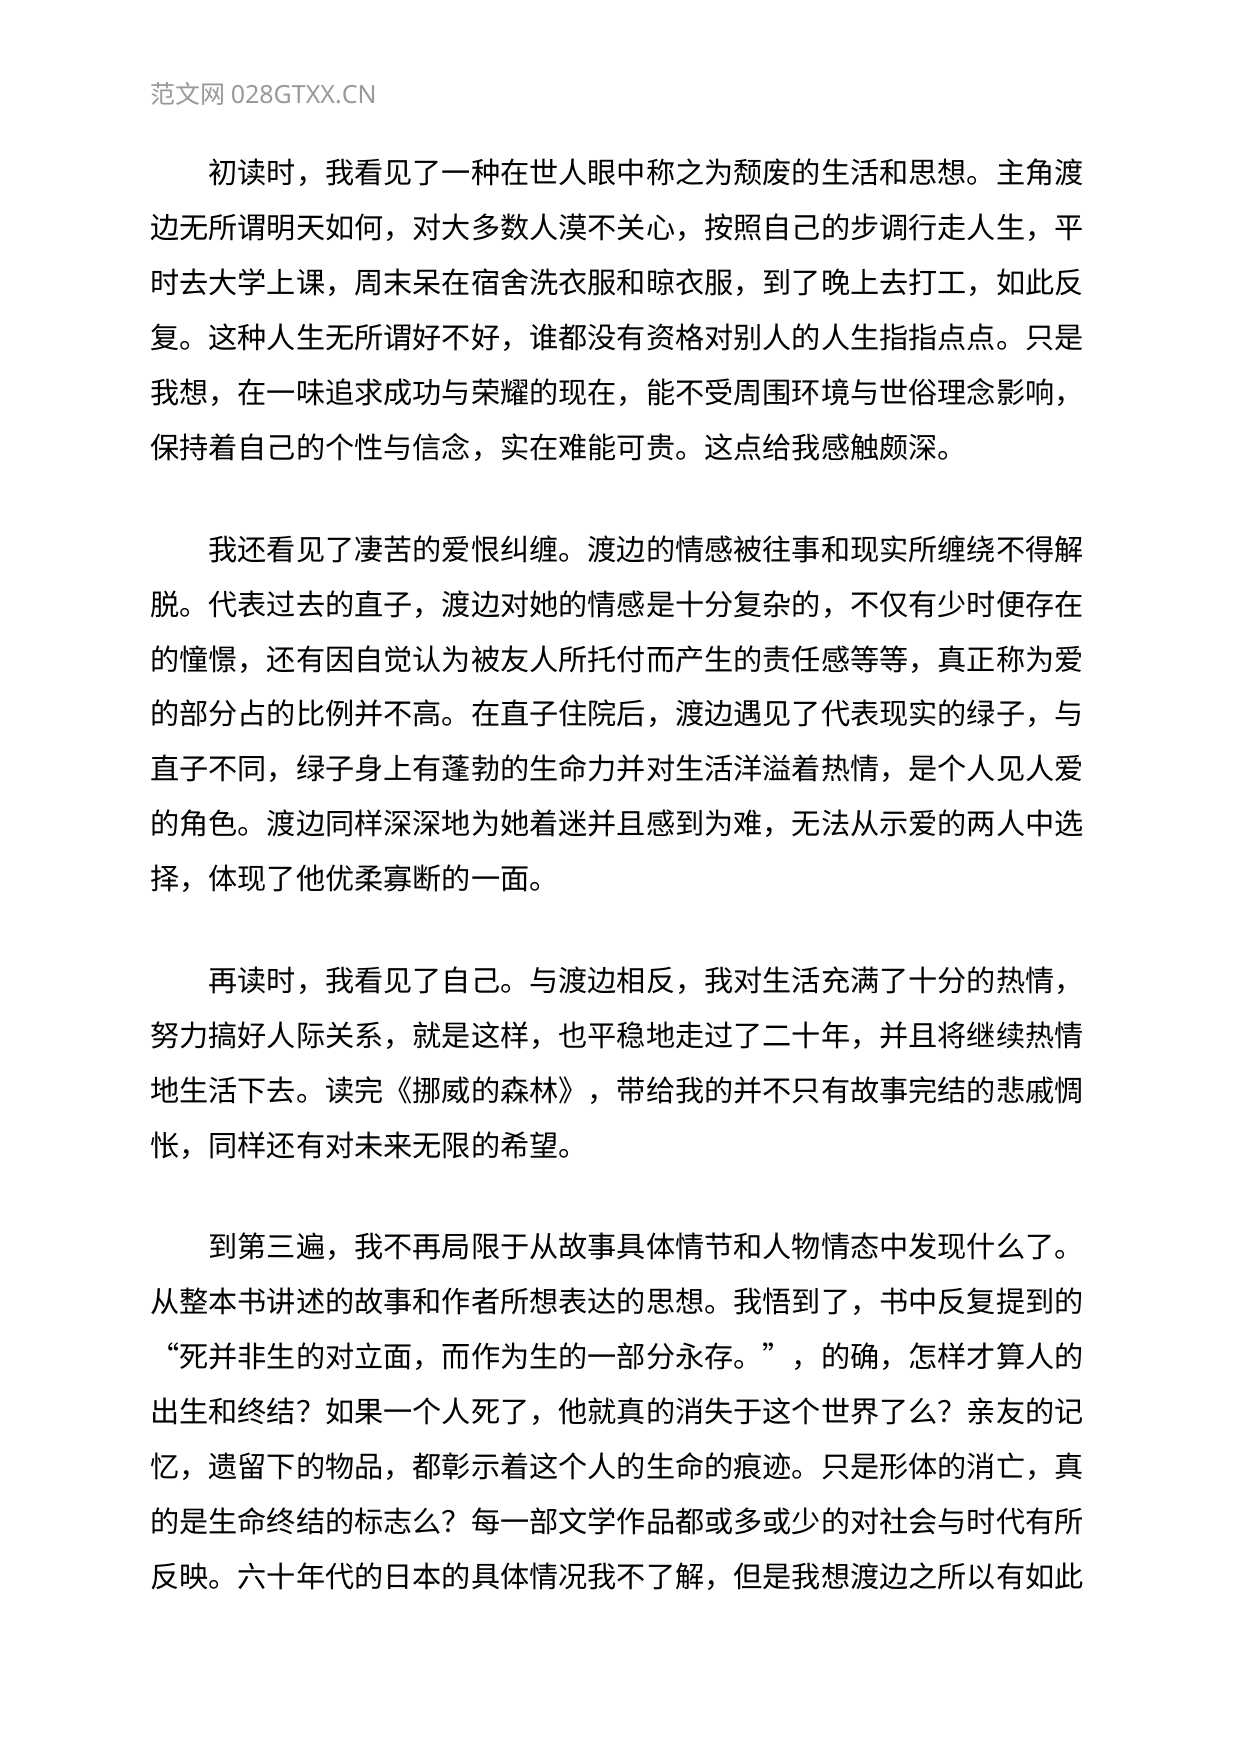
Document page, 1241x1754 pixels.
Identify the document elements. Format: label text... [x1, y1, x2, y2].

text 我还看见了凄苦的爱恨纠缠。渡边的情感被往事和现实所缠绕不得解脱。代表过去的直子，渡边对她的情感是十分复杂的，不仅有少时便存在的憧憬，还有因自觉认为被友人所托付而产生的责任感等等，真正称为爱的部分占的比例并不高。在直子住院后，渡边遇见了代表现实的绿子，与直子不同，绿子身上有蓬勃的生命力并对生活洋溢着热情，是个人见人爱的角色。渡边同样深深地为她着迷并且感到为难，无法从示爱的两人中选择，体现了他优柔寡断的一面。 [150, 526, 1090, 898]
text 再读时，我看见了自己。与渡边相反，我对生活充满了十分的热情，努力搞好人际关系，就是这样，也平稳地走过了二十年，并且将继续热情地生活下去。读完《挪威的森林》，带给我的并不只有故事完结的悲戚惆怅，同样还有对未来无限的希望。 [150, 957, 1090, 1164]
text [150, 1224, 1090, 1596]
text 初读时，我看见了一种在世人眼中称之为颓废的生活和思想。主角渡边无所谓明天如何，对大多数人漠不关心，按照自己的步调行走人生，平时去大学上课，周末呆在宿舍洗衣服和晾衣服，到了晚上去打工，如此反复。这种人生无所谓好不好，谁都没有资格对别人的人生指指点点。只是我想，在一味追求成功与荣耀的现在，能不受周围环境与世俗理念影响，保持着自己的个性与信念，实在难能可贵。这点给我感触颇深。 [150, 150, 1090, 467]
